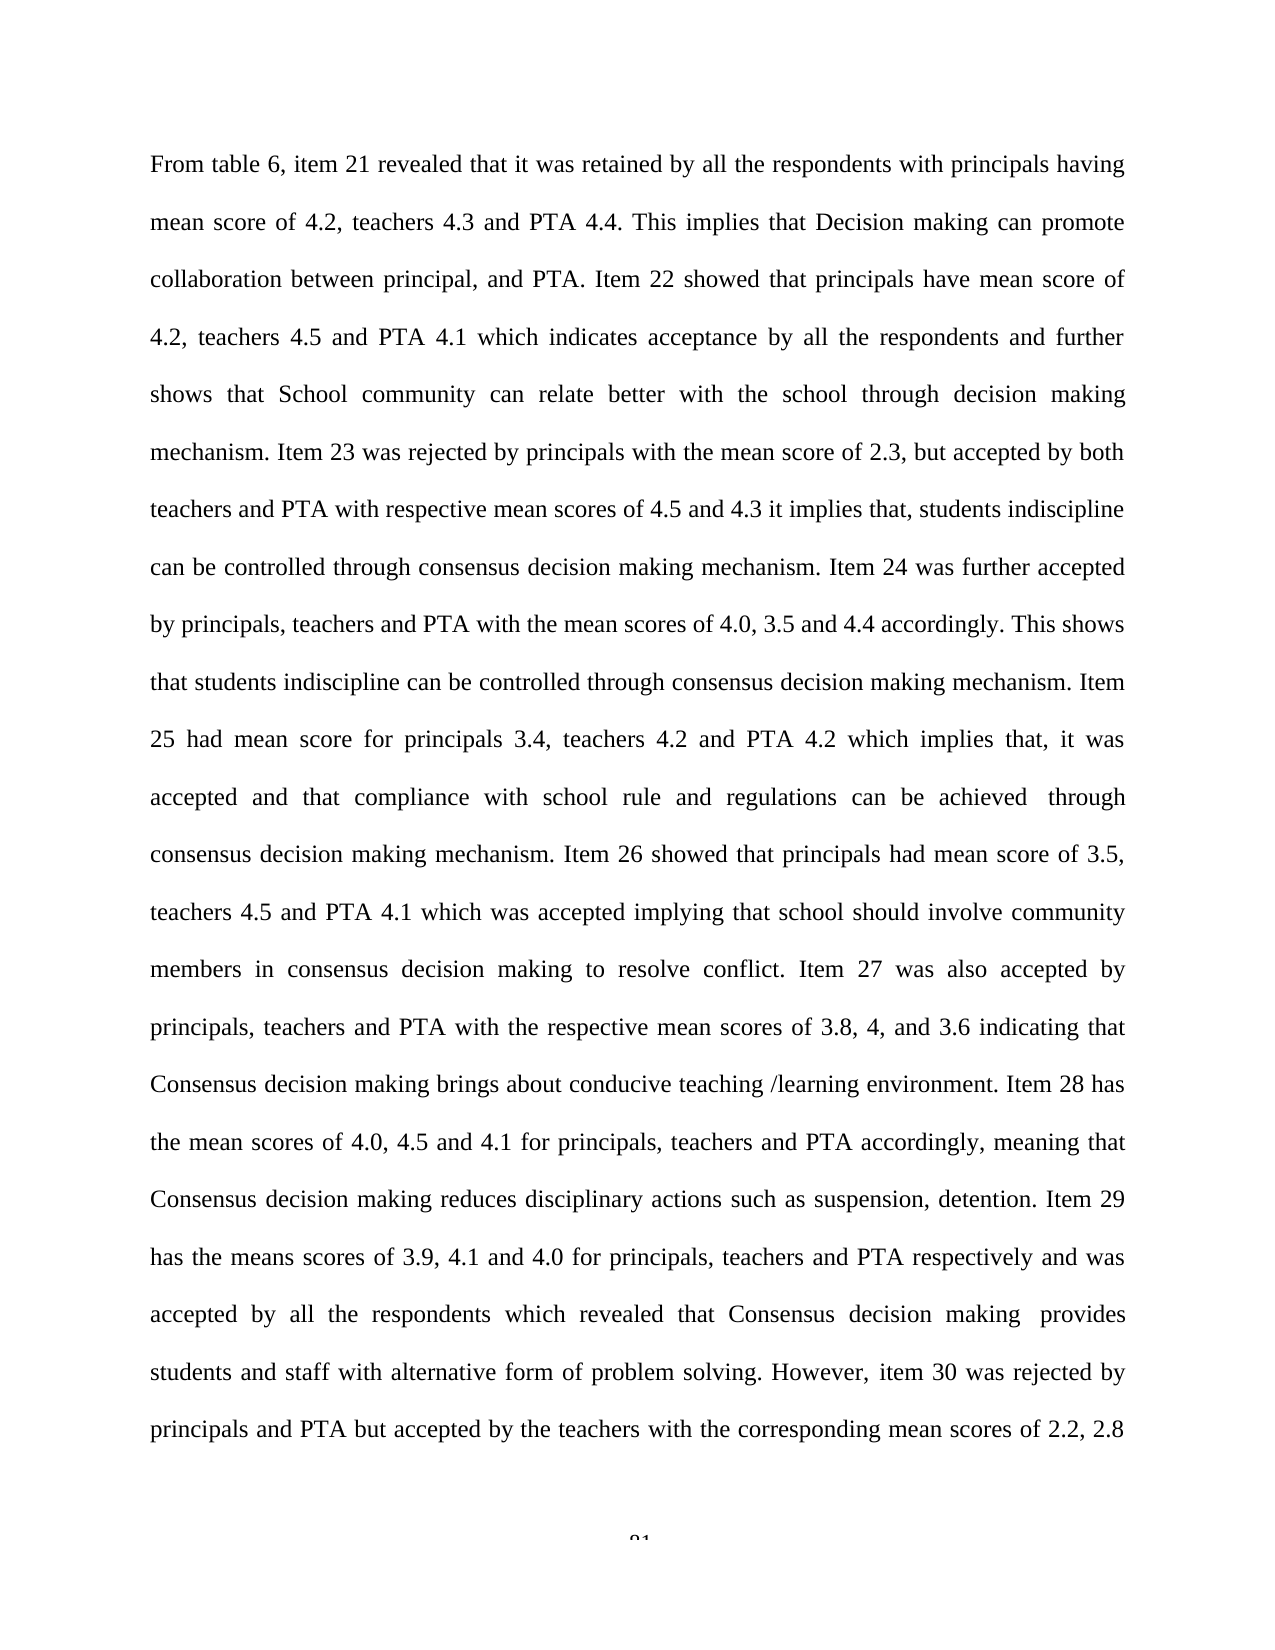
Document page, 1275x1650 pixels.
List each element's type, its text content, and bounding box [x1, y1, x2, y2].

text From table 6, item 21 revealed that it was retained by all the respondents with principals having mean score of 4.2, teachers 4.3 and PTA 4.4. This implies that Decision making can promote collaboration between principal, and PTA. Item 22 showed that principals have mean score of 4.2, teachers 4.5 and PTA 4.1 which indicates acceptance by all the respondents and further shows that School community can relate better with the school through decision making mechanism. Item 23 was rejected by principals with the mean score of 2.3, but accepted by both teachers and PTA with respective mean scores of 4.5 and 4.3 it implies that, students indiscipline can be controlled through consensus decision making mechanism. Item 24 was further accepted by principals, teachers and PTA with the mean scores of 4.0, 3.5 and 4.4 accordingly. This shows that students indiscipline can be controlled through consensus decision making mechanism. Item 25 had mean score for principals 3.4, teachers 4.2 and PTA 4.2 which implies that, it was accepted and that compliance with school rule and regulations can be achieved through consensus decision making mechanism. Item 26 showed that principals had mean score of 3.5, teachers 4.5 and PTA 4.1 which was accepted implying that school should involve community members in consensus decision making to resolve conflict. Item 27 was also accepted by principals, teachers and PTA with the respective mean scores of 3.8, 4, and 3.6 indicating that Consensus decision making brings about conducive teaching /learning environment. Item 28 has the mean scores of 4.0, 4.5 and 4.1 for principals, teachers and PTA accordingly, meaning that Consensus decision making reduces disciplinary actions such as suspension, detention. Item 29 has the means scores of 3.9, 4.1 and 4.0 for principals, teachers and PTA respectively and was accepted by all the respondents which revealed that Consensus decision making provides students and staff with alternative form of problem solving. However, item 30 was rejected by principals and PTA but accepted by the teachers with the corresponding mean scores of 2.2, 2.8 [150, 149, 1126, 1443]
